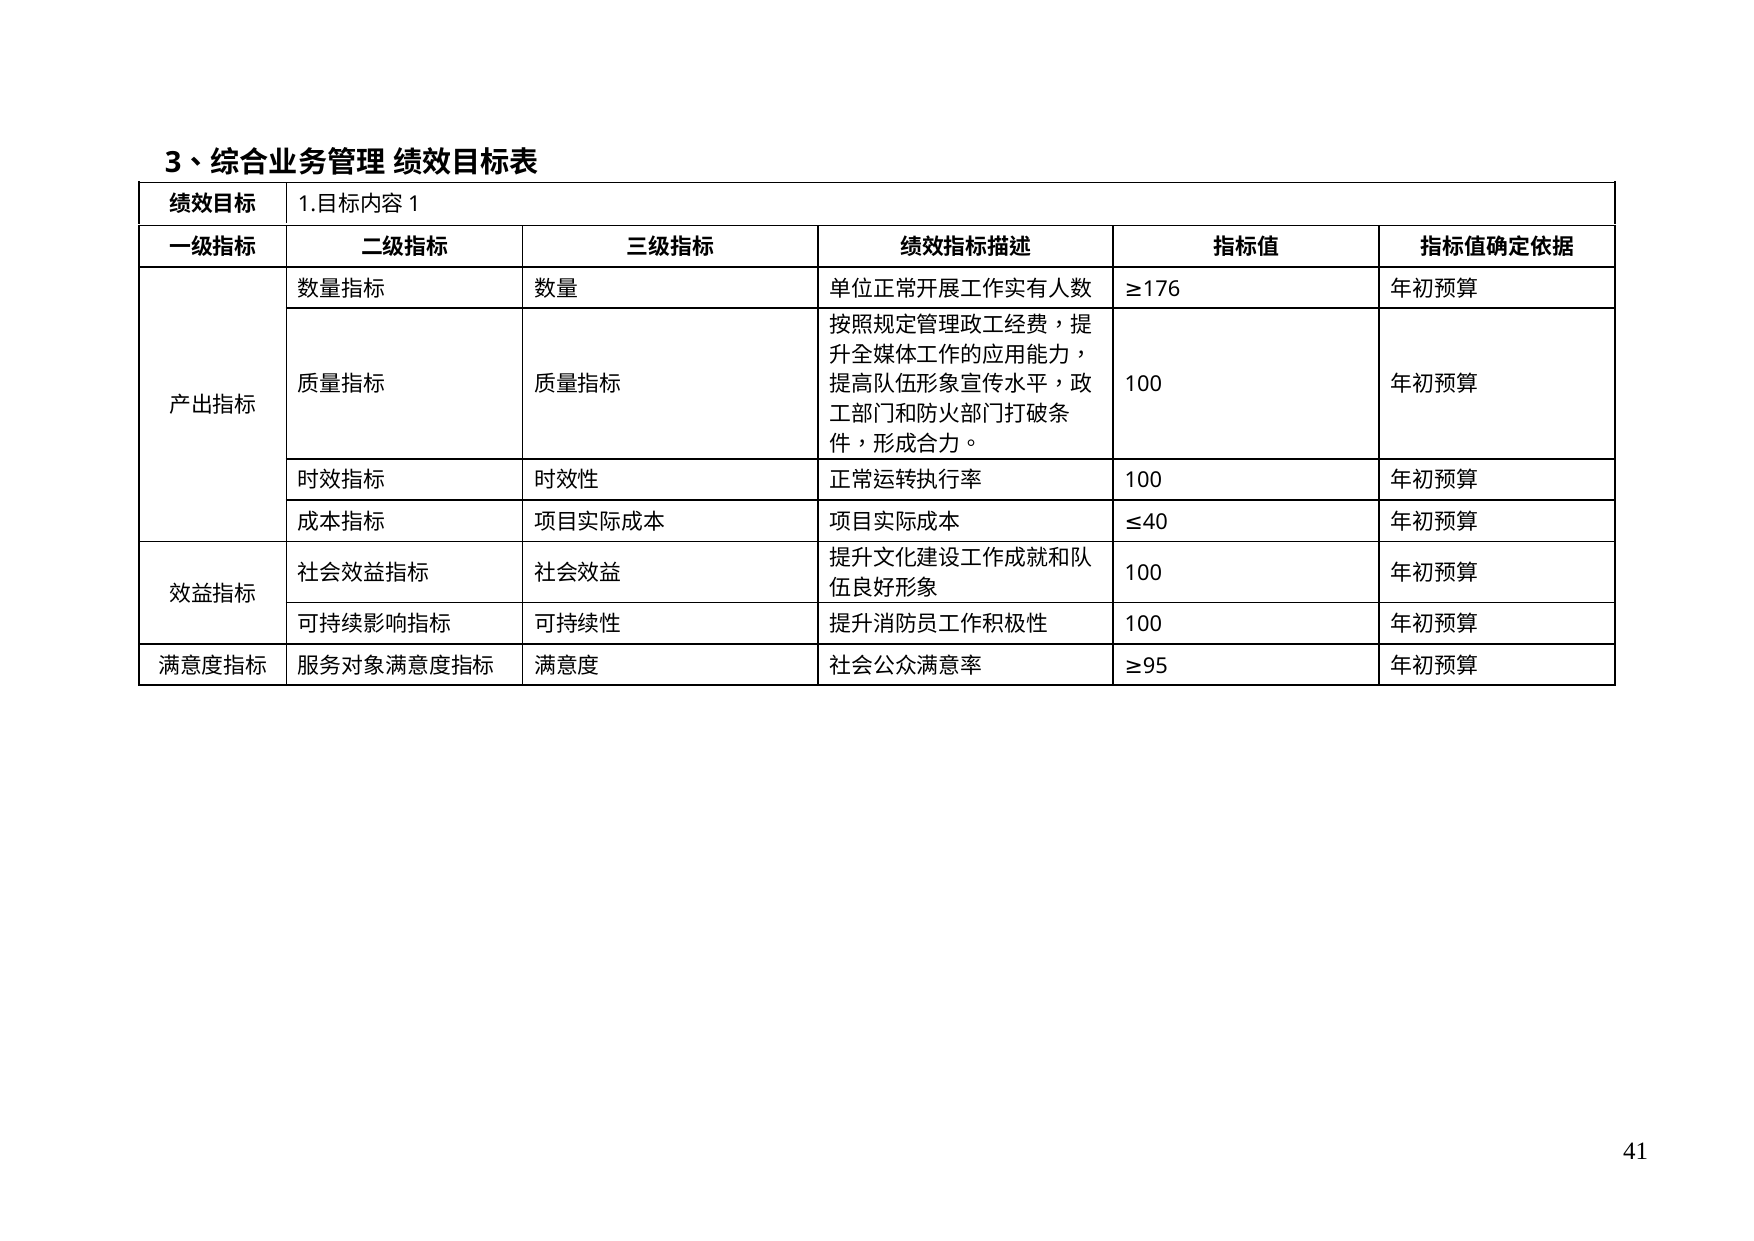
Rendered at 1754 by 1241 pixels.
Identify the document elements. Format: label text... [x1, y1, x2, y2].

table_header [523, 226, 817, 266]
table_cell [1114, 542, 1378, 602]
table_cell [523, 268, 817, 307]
text 3、综合业务管理 绩效目标表 [106, 142, 1648, 181]
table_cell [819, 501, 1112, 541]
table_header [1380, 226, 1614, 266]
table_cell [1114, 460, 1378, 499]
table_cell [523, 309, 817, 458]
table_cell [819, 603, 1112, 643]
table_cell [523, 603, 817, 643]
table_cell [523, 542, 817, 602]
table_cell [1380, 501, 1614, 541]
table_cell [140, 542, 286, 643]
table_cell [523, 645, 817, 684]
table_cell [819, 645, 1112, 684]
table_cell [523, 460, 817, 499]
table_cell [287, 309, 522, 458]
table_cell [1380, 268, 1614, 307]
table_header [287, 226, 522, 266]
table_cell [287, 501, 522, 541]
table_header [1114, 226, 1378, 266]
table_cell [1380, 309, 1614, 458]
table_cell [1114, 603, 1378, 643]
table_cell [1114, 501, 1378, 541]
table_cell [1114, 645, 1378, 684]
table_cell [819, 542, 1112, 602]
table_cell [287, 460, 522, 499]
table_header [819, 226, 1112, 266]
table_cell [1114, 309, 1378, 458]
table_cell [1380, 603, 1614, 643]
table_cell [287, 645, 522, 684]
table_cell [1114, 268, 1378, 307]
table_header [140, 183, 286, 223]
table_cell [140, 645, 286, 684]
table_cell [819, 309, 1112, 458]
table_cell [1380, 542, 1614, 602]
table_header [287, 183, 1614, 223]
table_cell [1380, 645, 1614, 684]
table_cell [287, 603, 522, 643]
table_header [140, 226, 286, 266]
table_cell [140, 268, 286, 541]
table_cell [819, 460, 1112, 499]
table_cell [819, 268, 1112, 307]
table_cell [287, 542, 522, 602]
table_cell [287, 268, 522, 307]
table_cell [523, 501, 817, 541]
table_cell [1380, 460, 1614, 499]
